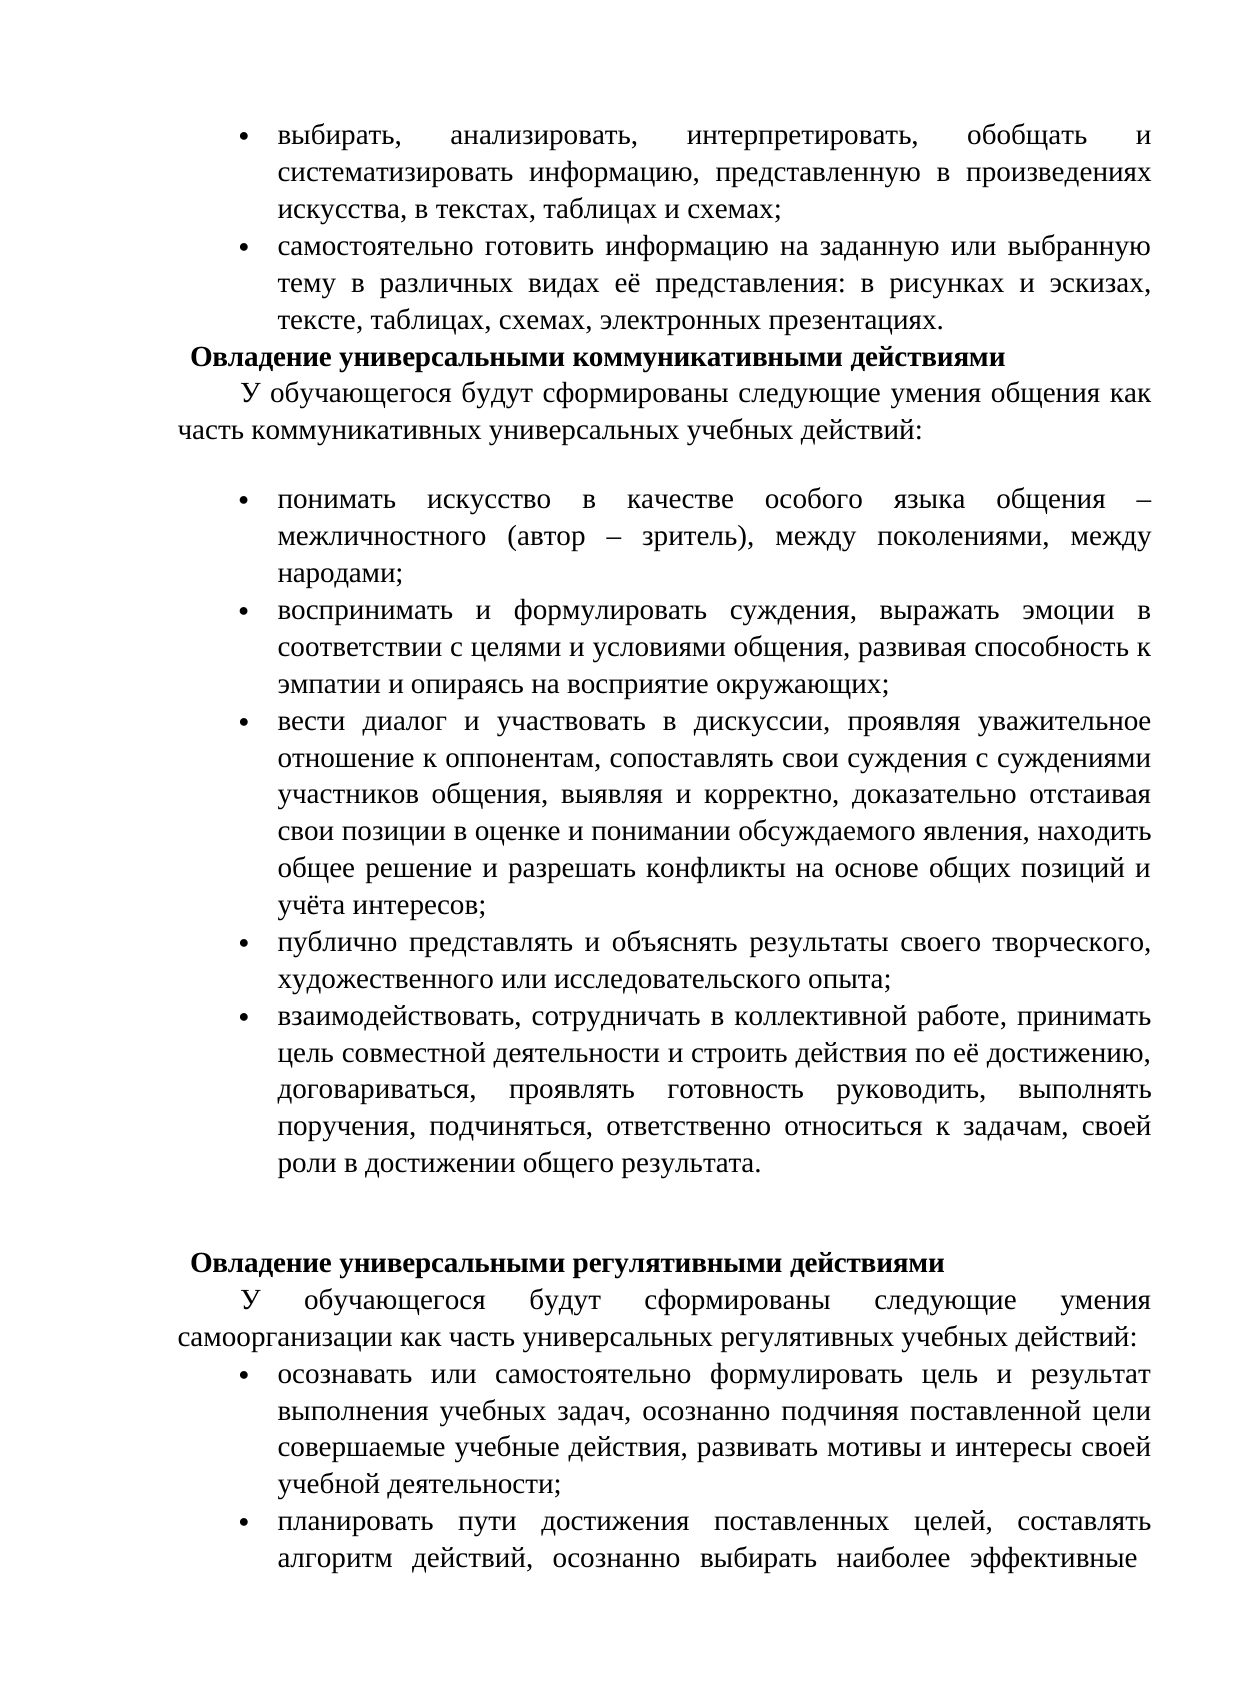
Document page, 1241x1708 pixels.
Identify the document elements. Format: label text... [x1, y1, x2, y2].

list выбирать, анализировать, интерпретировать, обобщать и систематизировать информацию, представленную в произведениях искусства, в текстах, таблицах и схемах; [240, 117, 1152, 225]
list осознавать или самостоятельно формулировать цель и результат выполнения учебных задач, осознанно подчиняя поставленной цели совершаемые учебные действия, развивать мотивы и интересы своей учебной деятельности; [240, 1356, 1152, 1500]
list понимать искусство в качестве особого языка общения – межличностного (автор – зритель), между поколениями, между народами; [239, 482, 1152, 589]
text У обучающегося будут сформированы следующие умения самоорганизации как часть универсальных регулятивных учебных действий: [177, 1282, 1152, 1352]
list воспринимать и формулировать суждения, выражать эмоции в соответствии с целями и условиями общения, развивая способность к эмпатии и опираясь на восприятие окружающих; [239, 592, 1152, 699]
subtitle Овладение универсальными коммуникативными действиями [190, 339, 1163, 373]
list самостоятельно готовить информацию на заданную или выбранную тему в различных видах её представления: в рисунках и эскизах, тексте, таблицах, схемах, электронных презентациях. [240, 228, 1152, 335]
text У обучающегося будут сформированы следующие умения общения как часть коммуникативных универсальных учебных действий: [177, 376, 1152, 446]
list публично представлять и объяснять результаты своего творческого, художественного или исследовательского опыта; [240, 924, 1152, 994]
list вести диалог и участвовать в дискуссии, проявляя уважительное отношение к оппонентам, сопоставлять свои суждения с суждениями участников общения, выявляя и корректно, доказательно отстаивая свои позиции в оценке и понимании обсуждаемого явления, находить общее решение и разрешать конфликты на основе общих позиций и учёта интересов; [240, 703, 1152, 921]
subtitle Овладение универсальными регулятивными действиями [190, 1246, 1163, 1279]
list планировать пути достижения поставленных целей, составлять алгоритм действий, осознанно выбирать наиболее эффективные [240, 1503, 1152, 1574]
list взаимодействовать, сотрудничать в коллективной работе, принимать цель совместной деятельности и строить действия по её достижению, договариваться, проявлять готовность руководить, выполнять поручения, подчиняться, ответственно относиться к задачам, своей роли в достижении общего результата. [240, 998, 1152, 1179]
